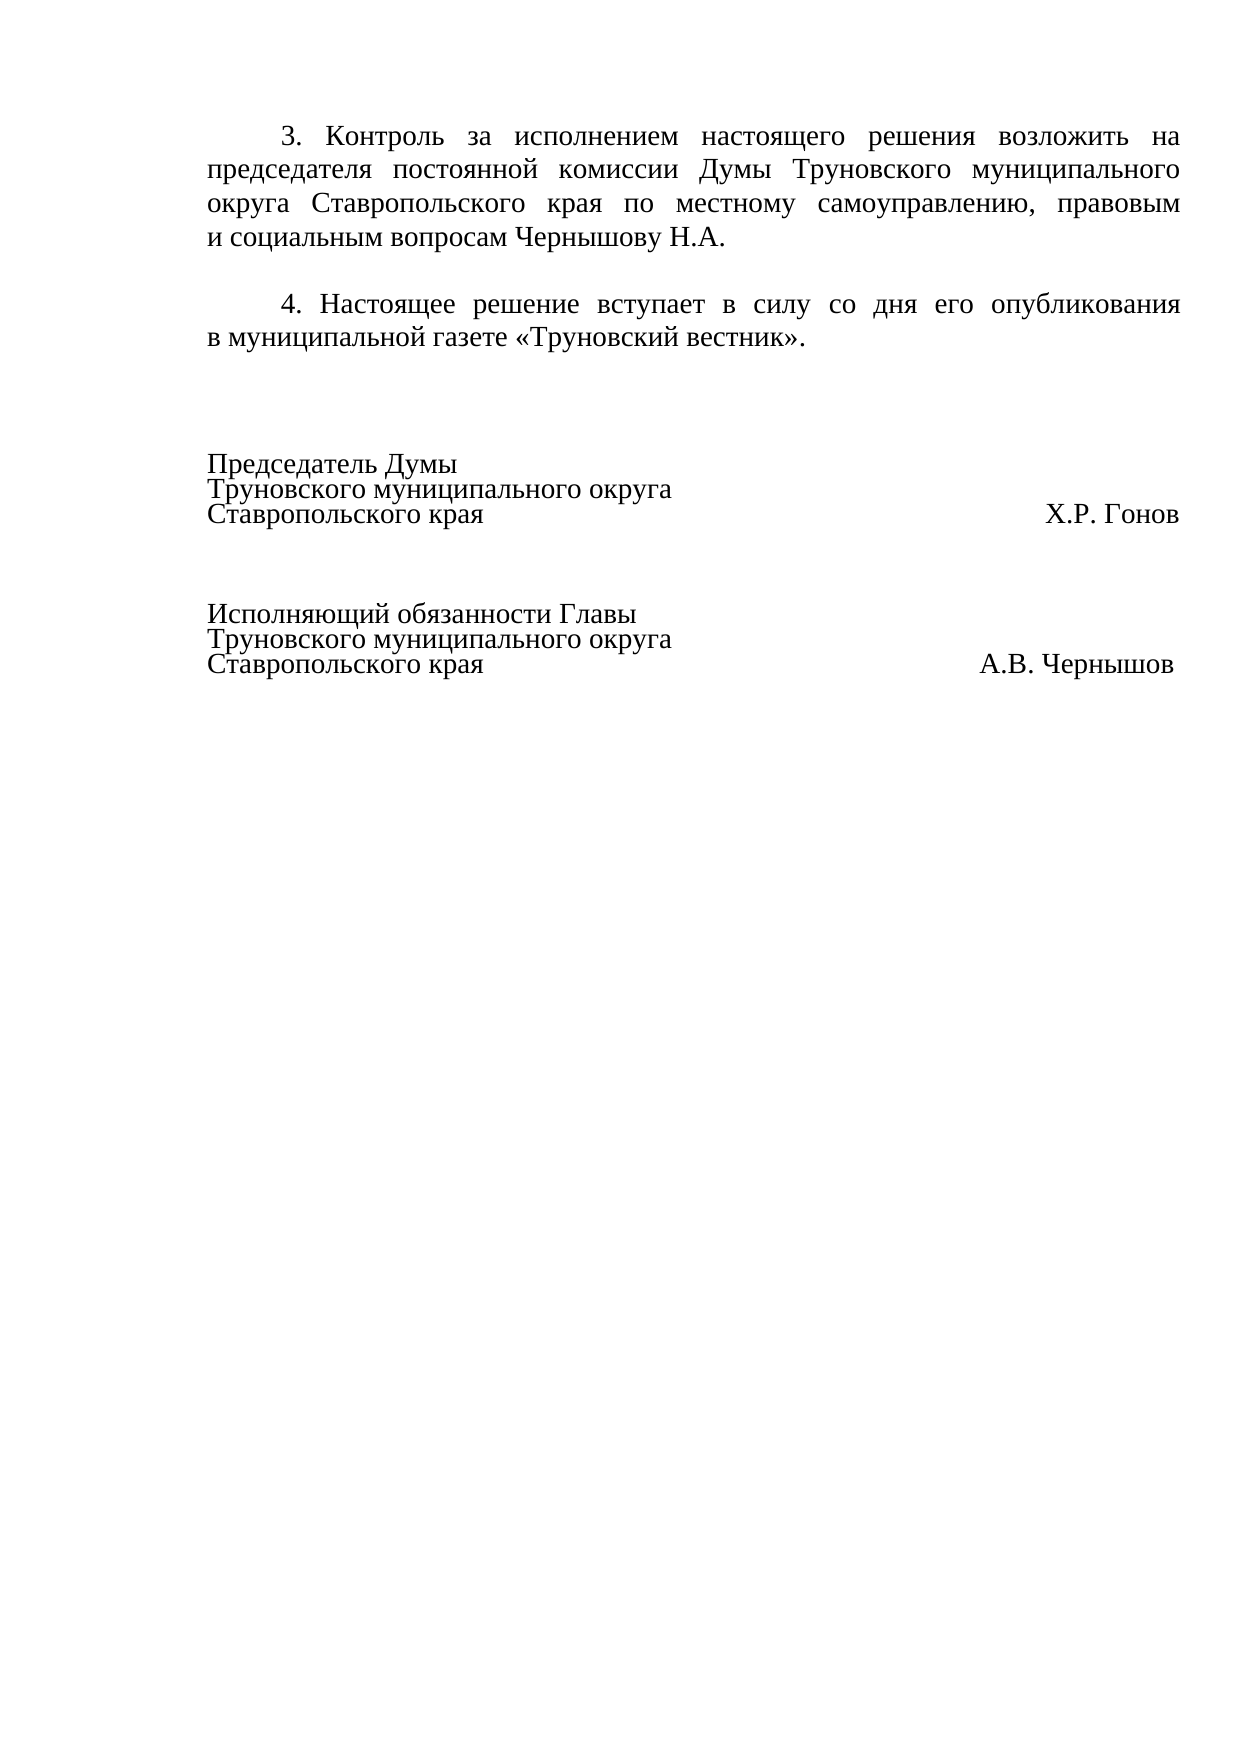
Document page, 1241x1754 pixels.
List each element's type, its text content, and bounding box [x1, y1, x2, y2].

text Труновского муниципального округа [207, 478, 1181, 503]
text Председатель Думы [207, 453, 1181, 478]
text Труновского муниципального округа [207, 628, 1181, 653]
text Ставропольского края Х.Р. Гонов [207, 503, 1181, 528]
text 4. Настоящее решение вступает в силу со дня его опубликования в муниципальной газете «Труновский вестник». [207, 286, 1181, 353]
text Исполняющий обязанности Главы [207, 603, 1181, 628]
text 3. Контроль за исполнением настоящего решения возложить на председателя постоянной комиссии Думы Труновского муниципального округа Ставропольского края по местному самоуправлению, правовым и социальным вопросам Чернышову Н.А. [207, 118, 1181, 252]
text Ставропольского края А.В. Чернышов [207, 653, 1181, 678]
